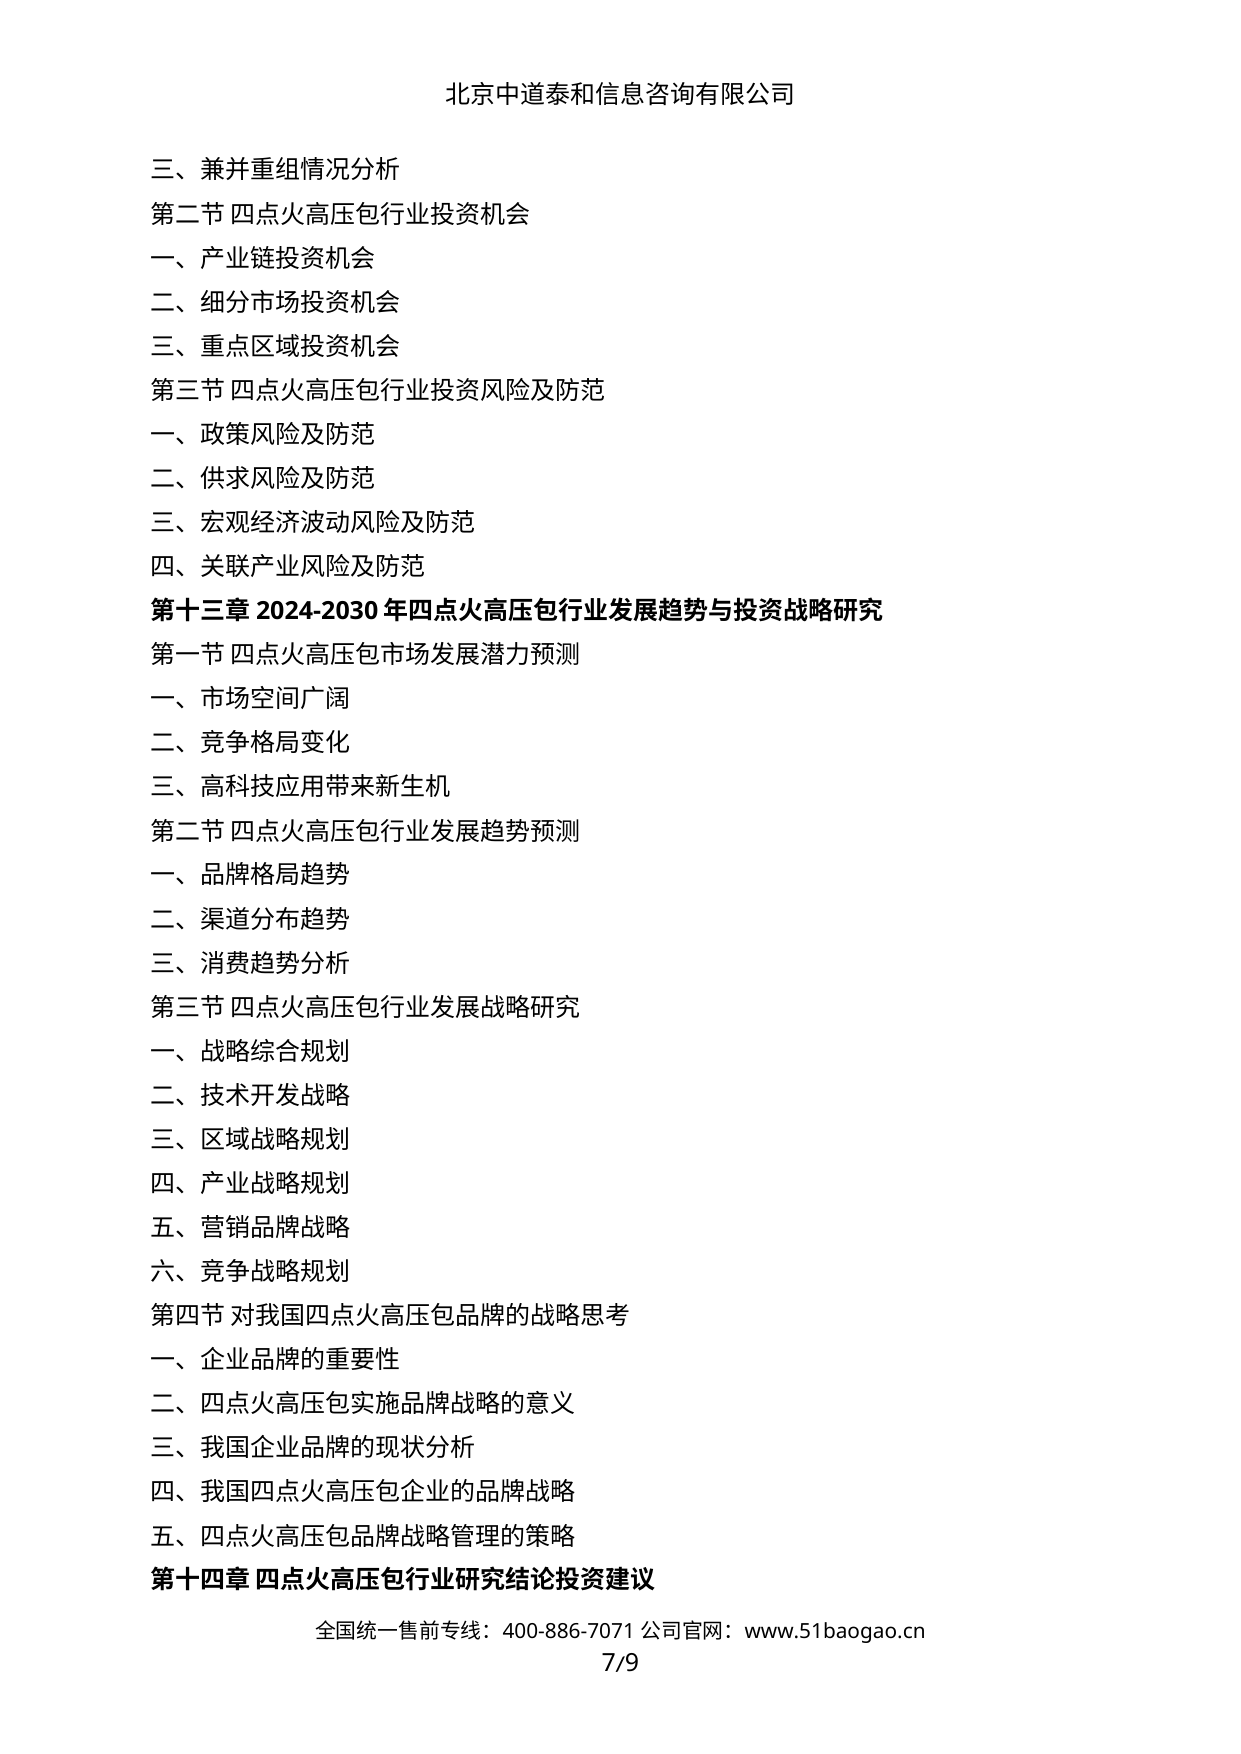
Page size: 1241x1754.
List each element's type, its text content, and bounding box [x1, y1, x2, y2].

text 三、区域战略规划 [150, 1119, 1090, 1156]
text 二、技术开发战略 [150, 1075, 1090, 1112]
text 第二节 四点火高压包行业发展趋势预测 [150, 811, 1090, 847]
text 三、我国企业品牌的现状分析 [150, 1428, 1090, 1464]
text 二、渠道分布趋势 [150, 899, 1090, 935]
text 一、企业品牌的重要性 [150, 1340, 1090, 1376]
text 一、市场空间广阔 [150, 679, 1090, 715]
text 四、关联产业风险及防范 [150, 547, 1090, 583]
text 一、政策风险及防范 [150, 414, 1090, 451]
text 四、产业战略规划 [150, 1163, 1090, 1200]
text 三、宏观经济波动风险及防范 [150, 502, 1090, 539]
text 第四节 对我国四点火高压包品牌的战略思考 [150, 1296, 1090, 1332]
text 第十三章 2024-2030年四点火高压包行业发展趋势与投资战略研究 [150, 591, 1090, 627]
text 一、战略综合规划 [150, 1031, 1090, 1067]
text 第三节 四点火高压包行业发展战略研究 [150, 987, 1090, 1023]
text 四、我国四点火高压包企业的品牌战略 [150, 1472, 1090, 1508]
text 三、高科技应用带来新生机 [150, 767, 1090, 803]
text 五、四点火高压包品牌战略管理的策略 [150, 1516, 1090, 1552]
text 三、兼并重组情况分析 [150, 150, 1090, 186]
text 一、产业链投资机会 [150, 238, 1090, 274]
text 二、竞争格局变化 [150, 723, 1090, 759]
text 二、四点火高压包实施品牌战略的意义 [150, 1384, 1090, 1420]
text 二、供求风险及防范 [150, 458, 1090, 495]
text 二、细分市场投资机会 [150, 282, 1090, 318]
text 五、营销品牌战略 [150, 1207, 1090, 1244]
text 六、竞争战略规划 [150, 1252, 1090, 1288]
text 三、消费趋势分析 [150, 943, 1090, 979]
text 第一节 四点火高压包市场发展潜力预测 [150, 635, 1090, 671]
text 第二节 四点火高压包行业投资机会 [150, 194, 1090, 230]
text 一、品牌格局趋势 [150, 855, 1090, 891]
text 三、重点区域投资机会 [150, 326, 1090, 362]
text 第十四章 四点火高压包行业研究结论投资建议 [150, 1560, 1090, 1596]
text 第三节 四点火高压包行业投资风险及防范 [150, 370, 1090, 407]
